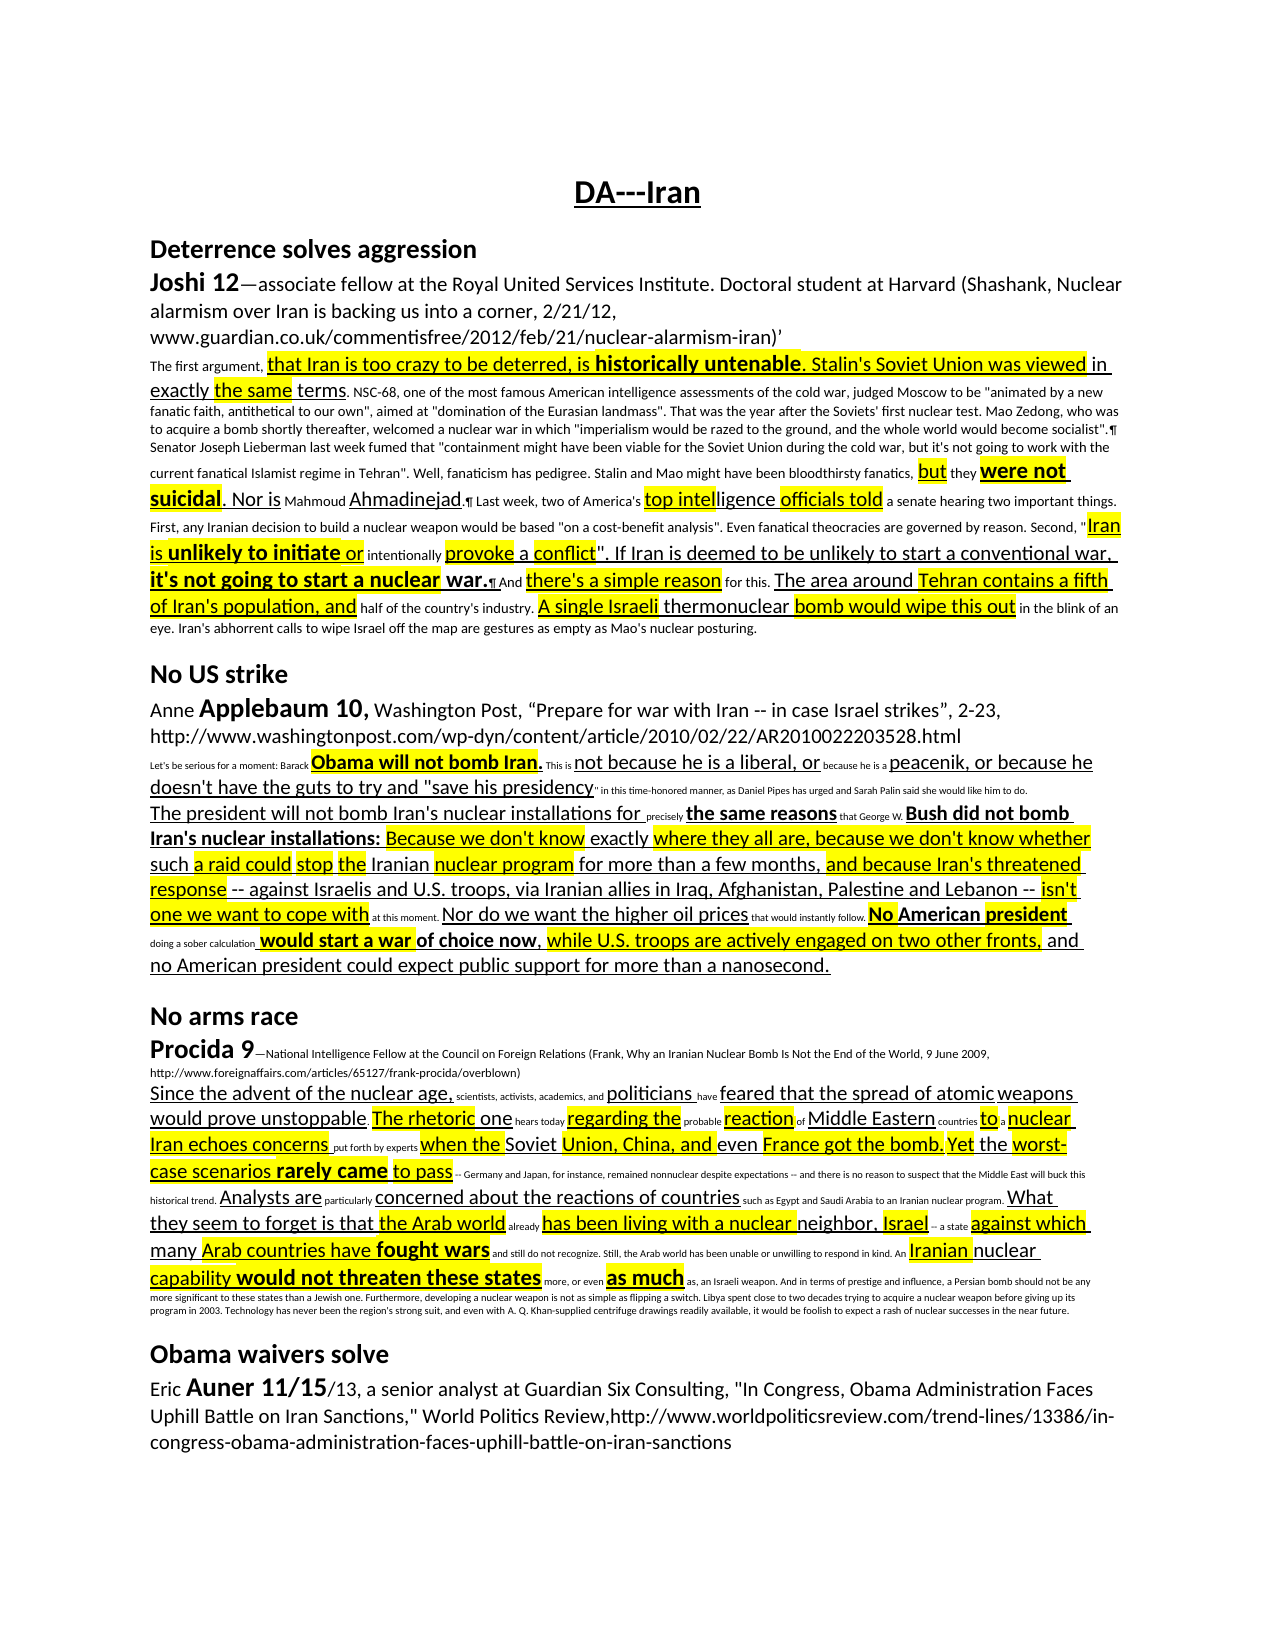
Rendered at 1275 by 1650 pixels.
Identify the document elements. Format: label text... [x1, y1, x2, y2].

text Since the advent of the nuclear age, scientists, activists, academics, and politicians have feared that the spread of atomic weapons would prove unstoppable. The rhetoric one hears today regarding the probable reaction of Middle Eastern countries to a nuclear Iran echoes concerns put forth by experts when the Soviet Union, China, and even France got the bomb. Yet the worst-case scenarios rarely came to pass -- Germany and Japan, for instance, remained nonnuclear despite expectations -- and there is no reason to suspect that the Middle East will buck this historical trend. Analysts are particularly concerned about the reactions of countries such as Egypt and Saudi Arabia to an Iranian nuclear program. What they seem to forget is that the Arab world already has been living with a nuclear neighbor, Israel -- a state against which many Arab countries have fought wars and still do not recognize. Still, the Arab world has been unable or unwilling to respond in kind. An Iranian nuclear capability would not threaten these states more, or even as much as, an Israeli weapon. And in terms of prestige and influence, a Persian bomb should not be any more significant to these states than a Jewish one. Furthermore, developing a nuclear weapon is not as simple as flipping a switch. Libya spent close to two decades trying to acquire a nuclear weapon before giving up its program in 2003. Technology has never been the region's strong suit, and even with A. Q. Khan-supplied centrifuge drawings readily available, it would be foolish to expect a rash of nuclear successes in the near future. [150, 1080, 1095, 1317]
text Joshi 12—associate fellow at the Royal United Services Institute. Doctoral student at Harvard (Shashank, Nuclear alarmism over Iran is backing us into a corner, 2/21/12, www.guardian.co.uk/commentisfree/2012/feb/21/nuclear-alarmism-iran)’ [150, 265, 1125, 349]
text Procida 9—National Intelligence Fellow at the Council on Foreign Relations (Frank, Why an Iranian Nuclear Bomb Is Not the End of the World, 9 June 2009, http://www.foreignaffairs.com/articles/65127/frank-procida/overblown) [150, 1032, 1125, 1080]
subtitle Obama waivers solve [150, 1337, 1125, 1371]
subtitle No arms race [150, 999, 1125, 1032]
subtitle Deterrence solves aggression [150, 232, 1125, 265]
subtitle DA---Iran [150, 171, 1125, 212]
text Eric Auner 11/15/13, a senior analyst at Guardian Six Consulting, "In Congress, Obama Administration Faces Uphill Battle on Iran Sanctions," World Politics Review,http://www.worldpoliticsreview.com/trend-lines/13386/in-congress-obama-administration-faces-uphill-battle-on-iran-sanctions [150, 1371, 1125, 1454]
text Anne Applebaum 10, Washington Post, “Prepare for war with Iran -- in case Israel strikes”, 2-23, http://www.washingtonpost.com/wp-dyn/content/article/2010/02/22/AR2010022203528.html [150, 691, 1125, 749]
text The first argument, that Iran is too crazy to be deterred, is historically untenable. Stalin's Soviet Union was viewed in exactly the same terms. NSC-68, one of the most famous American intelligence assessments of the cold war, judged Moscow to be "animated by a new fanatic faith, antithetical to our own", aimed at "domination of the Eurasian landmass". That was the year after the Soviets' first nuclear test. Mao Zedong, who was to acquire a bomb shortly thereafter, welcomed a nuclear war in which "imperialism would be razed to the ground, and the whole world would become socialist".¶ Senator Joseph Lieberman last week fumed that "containment might have been viable for the Soviet Union during the cold war, but it's not going to work with the current fanatical Islamist regime in Tehran". Well, fanaticism has pedigree. Stalin and Mao might have been bloodthirsty fanatics, but they were not suicidal. Nor is Mahmoud Ahmadinejad.¶ Last week, two of America's top intelligence officials told a senate hearing two important things. First, any Iranian decision to build a nuclear weapon would be based "on a cost-benefit analysis". Even fanatical theocracies are governed by reason. Second, "Iran is unlikely to initiate or intentionally provoke a conflict". If Iran is deemed to be unlikely to start a conventional war, it's not going to start a nuclear war.¶ And there's a simple reason for this. The area around Tehran contains a fifth of Iran's population, and half of the country's industry. A single Israeli thermonuclear bomb would wipe this out in the blink of an eye. Iran's abhorrent calls to wipe Israel off the map are gestures as empty as Mao's nuclear posturing. [150, 349, 1125, 637]
text The president will not bomb Iran's nuclear installations for precisely the same reasons that George W. Bush did not bomb Iran's nuclear installations: Because we don't know exactly where they all are, because we don't know whether such a raid could stop the Iranian nuclear program for more than a few months, and because Iran's threatened response -- against Israelis and U.S. troops, via Iranian allies in Iraq, Afghanistan, Palestine and Lebanon -- isn't one we want to cope with at this moment. Nor do we want the higher oil prices that would instantly follow. No American president doing a sober calculation would start a war of choice now, while U.S. troops are actively engaged on two other fronts, and no American president could expect public support for more than a nanosecond. [150, 800, 1095, 978]
text Let's be serious for a moment: Barack Obama will not bomb Iran. This is not because he is a liberal, or because he is a peacenik, or because he doesn't have the guts to try and "save his presidency" in this time-honored manner, as Daniel Pipes has urged and Sarah Palin said she would like him to do. [150, 749, 1095, 800]
subtitle No US strike [150, 658, 1125, 691]
